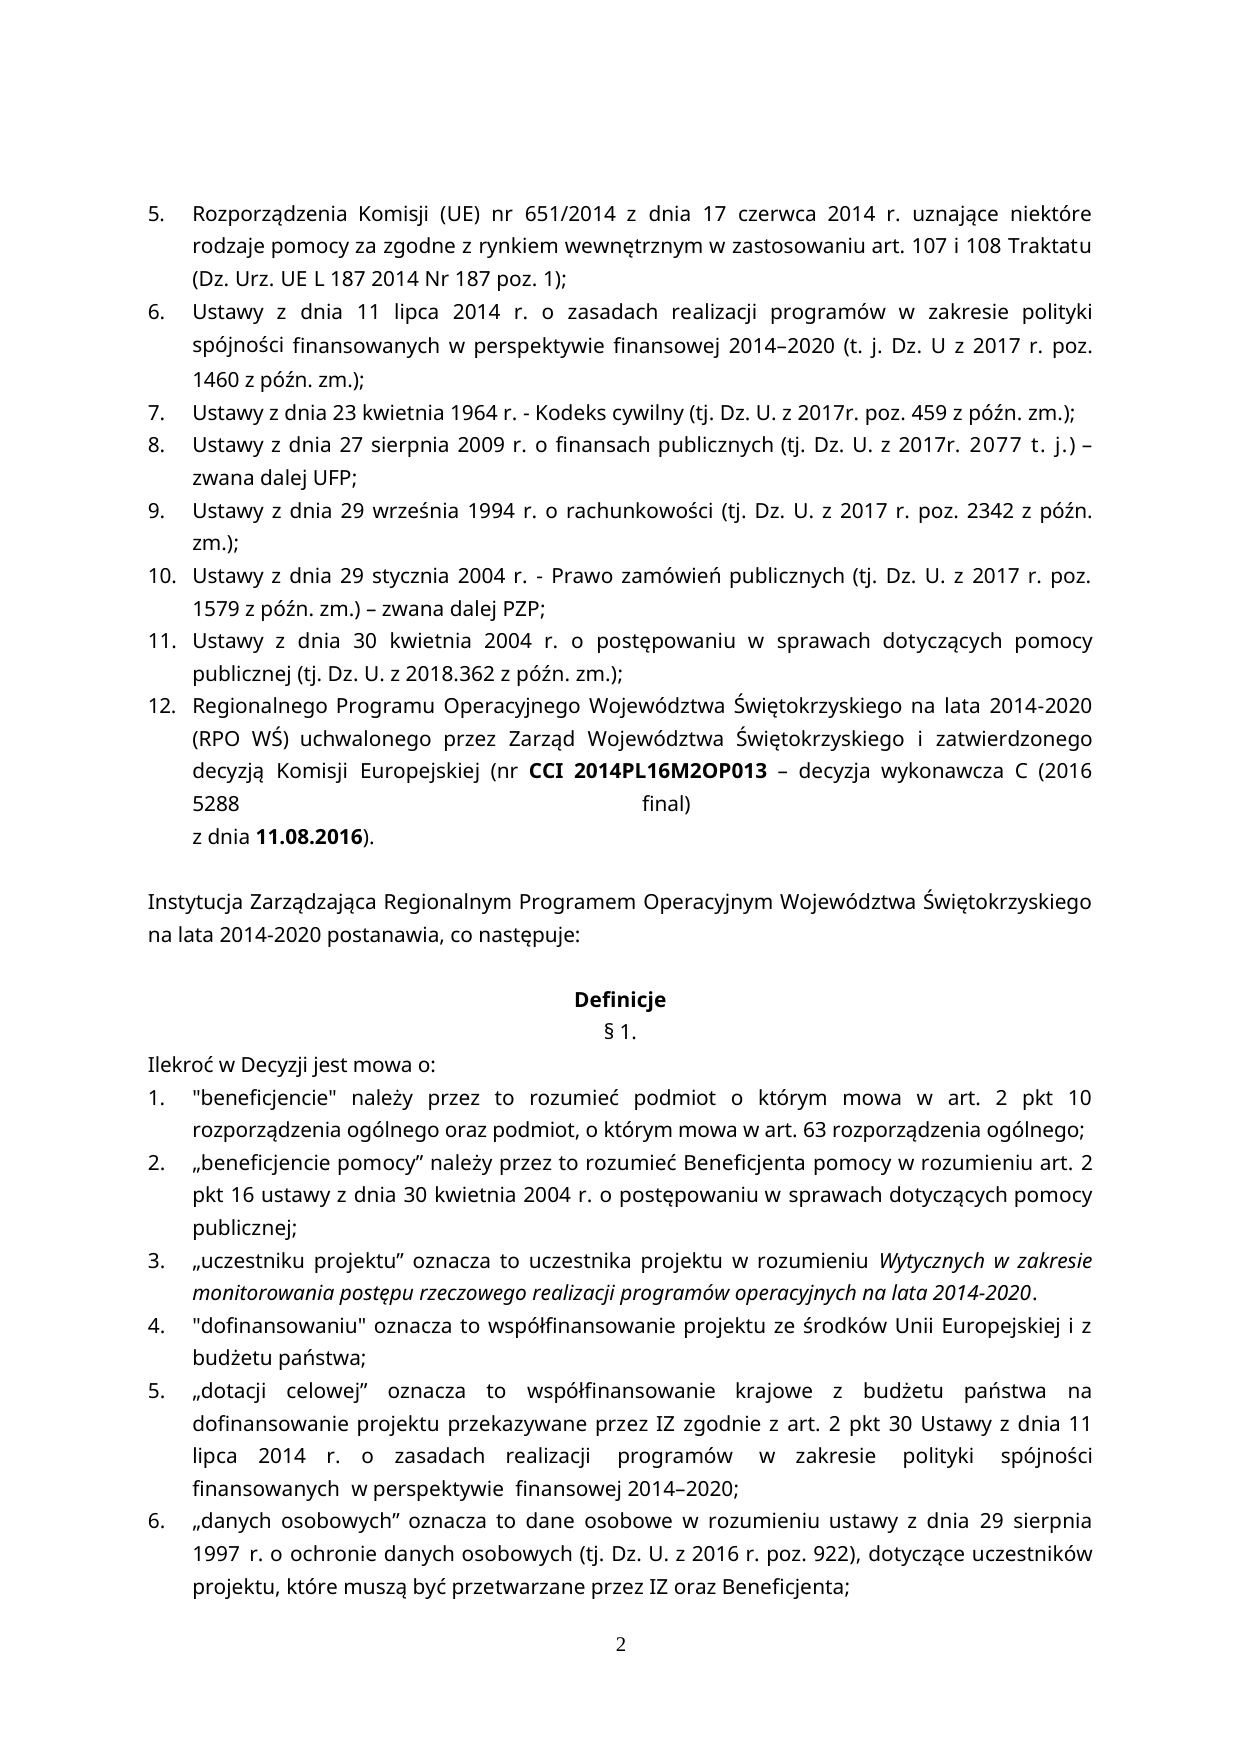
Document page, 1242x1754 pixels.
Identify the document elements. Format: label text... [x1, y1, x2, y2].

list Ustawy z dnia 23 kwietnia 1964 r. - Kodeks cywilny (tj. Dz. U. z 2017r. poz. 459 z późn. zm.); [148, 398, 1093, 426]
text Ilekroć w Decyzji jest mowa o: [148, 1050, 1093, 1078]
text Instytucja Zarządzająca Regionalnym Programem Operacyjnym Województwa Świętokrzyskiego na lata 2014-2020 postanawia, co następuje: [148, 887, 1093, 948]
text § 1. [148, 1017, 1093, 1046]
list „beneficjencie pomocy” należy przez to rozumieć Beneficjenta pomocy w rozumieniu art. 2 pkt 16 ustawy z dnia 30 kwietnia 2004 r. o postępowaniu w sprawach dotyczących pomocy publicznej; [148, 1148, 1093, 1242]
list „danych osobowych” oznacza to dane osobowe w rozumieniu ustawy z dnia 29 sierpnia 1997 r. o ochronie danych osobowych (tj. Dz. U. z 2016 r. poz. 922), dotyczące uczestników projektu, które muszą być przetwarzane przez IZ oraz Beneficjenta; [148, 1507, 1093, 1600]
text Definicje [148, 985, 1093, 1013]
list Ustawy z dnia 30 kwietnia 2004 r. o postępowaniu w sprawach dotyczących pomocy publicznej (tj. Dz. U. z 2018.362 z późn. zm.); [148, 626, 1093, 687]
list "beneficjencie" należy przez to rozumieć podmiot o którym mowa w art. 2 pkt 10 rozporządzenia ogólnego oraz podmiot, o którym mowa w art. 63 rozporządzenia ogólnego; [148, 1083, 1093, 1144]
list „uczestniku projektu” oznacza to uczestnika projektu w rozumieniu Wytycznych w zakresie monitorowania postępu rzeczowego realizacji programów operacyjnych na lata 2014-2020. [148, 1246, 1093, 1307]
list Ustawy z dnia 29 stycznia 2004 r. - Prawo zamówień publicznych (tj. Dz. U. z 2017 r. poz. 1579 z późn. zm.) – zwana dalej PZP; [148, 561, 1093, 622]
list Regionalnego Programu Operacyjnego Województwa Świętokrzyskiego na lata 2014-2020 (RPO WŚ) uchwalonego przez Zarząd Województwa Świętokrzyskiego i zatwierdzonego decyzją Komisji Europejskiej (nr CCI 2014PL16M2OP013 – decyzja wykonawcza C (2016 5288 final) z dnia 11.08.2016). [148, 691, 1093, 850]
list „dotacji celowej” oznacza to współfinansowanie krajowe z budżetu państwa na dofinansowanie projektu przekazywane przez IZ zgodnie z art. 2 pkt 30 Ustawy z dnia 11 lipca 2014 r. o zasadach realizacji programów w zakresie polityki spójności finansowanych w perspektywie finansowej 2014–2020; [148, 1376, 1093, 1502]
list Ustawy z dnia 27 sierpnia 2009 r. o finansach publicznych (tj. Dz. U. z 2017r. 2077 t. j.) – zwana dalej UFP; [148, 431, 1093, 492]
list Ustawy z dnia 29 września 1994 r. o rachunkowości (tj. Dz. U. z 2017 r. poz. 2342 z późn. zm.); [148, 496, 1093, 557]
list "dofinansowaniu" oznacza to współfinansowanie projektu ze środków Unii Europejskiej i z budżetu państwa; [148, 1311, 1093, 1372]
list Ustawy z dnia 11 lipca 2014 r. o zasadach realizacji programów w zakresie polityki spójności finansowanych w perspektywie finansowej 2014–2020 (t. j. Dz. U z 2017 r. poz. 1460 z późn. zm.); [148, 297, 1093, 394]
list Rozporządzenia Komisji (UE) nr 651/2014 z dnia 17 czerwca 2014 r. uznające niektóre rodzaje pomocy za zgodne z rynkiem wewnętrznym w zastosowaniu art. 107 i 108 Traktatu (Dz. Urz. UE L 187 2014 Nr 187 poz. 1); [148, 199, 1093, 293]
